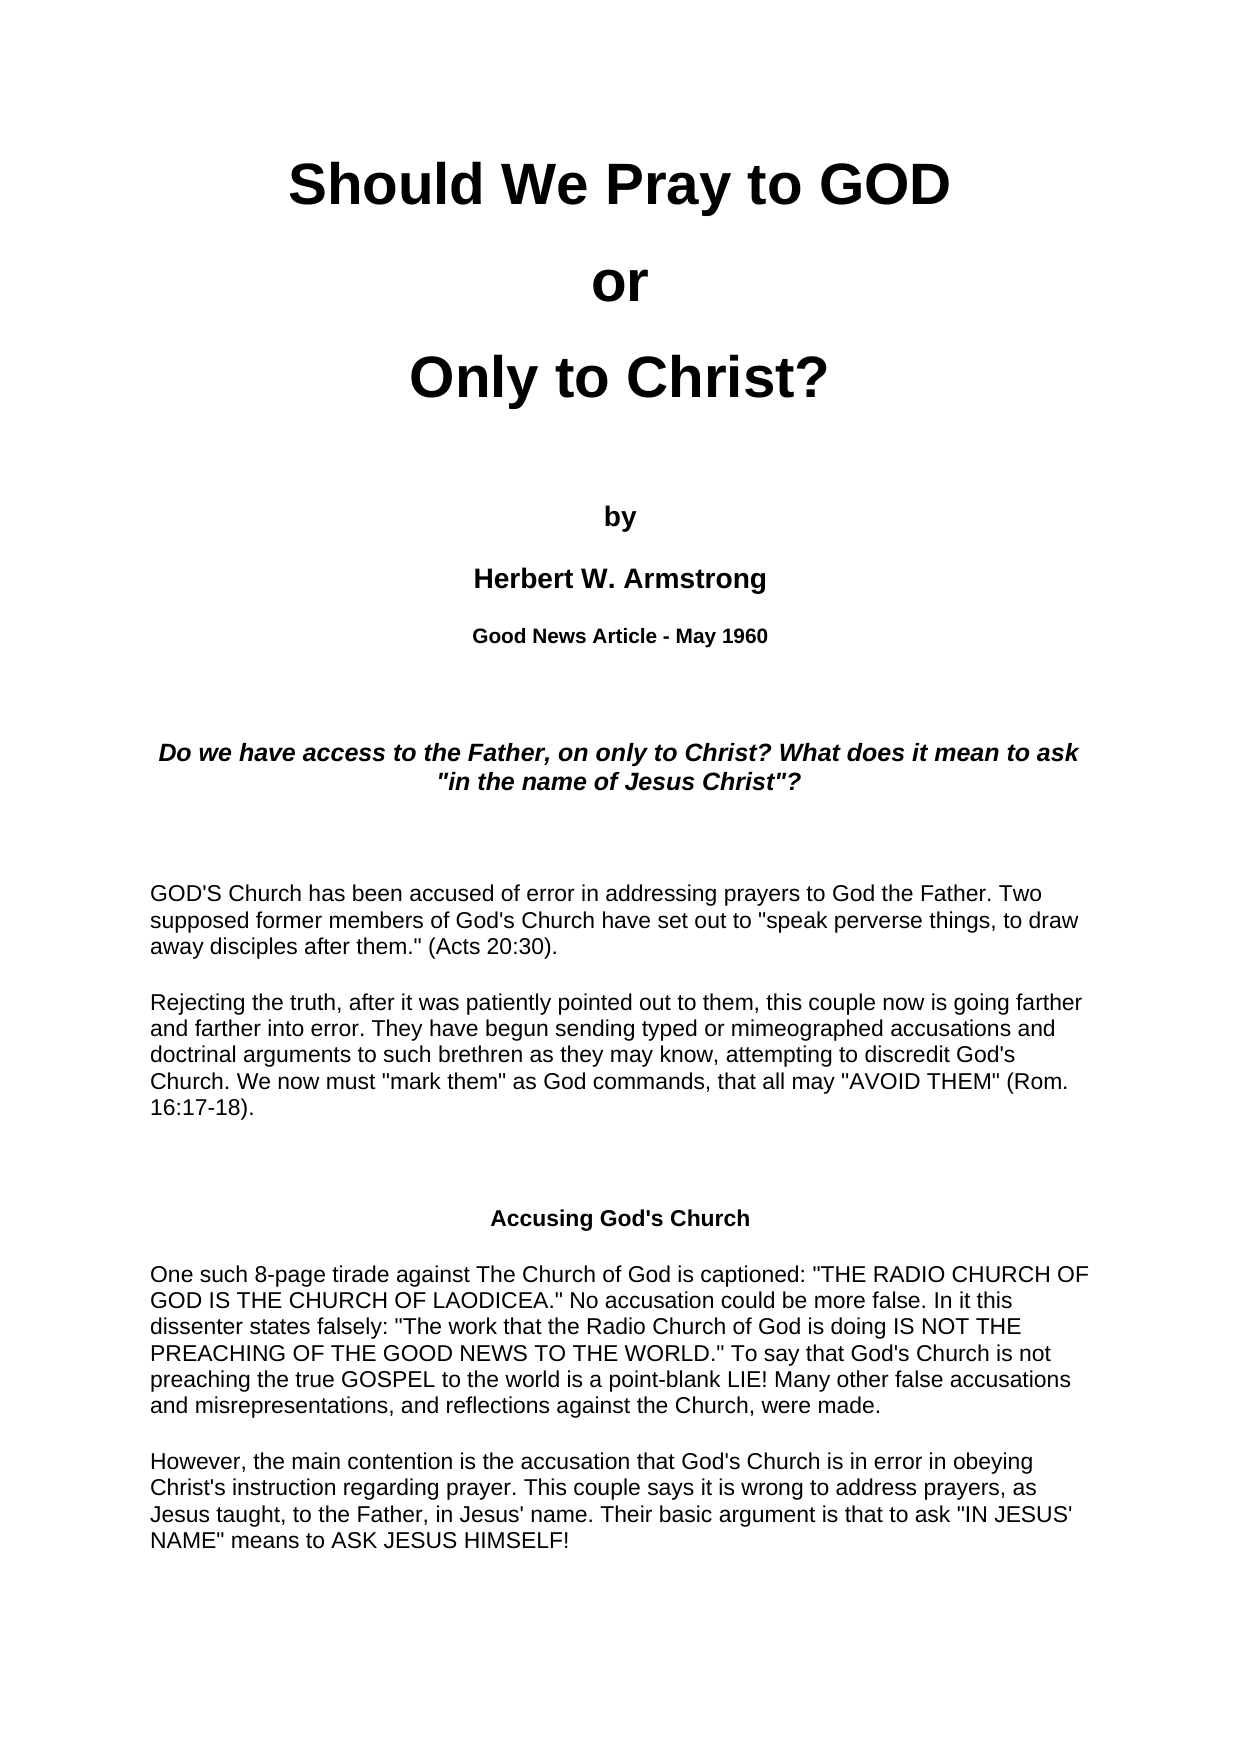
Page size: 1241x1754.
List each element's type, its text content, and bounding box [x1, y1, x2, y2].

text GOD'S Church has been accused of error in addressing prayers to God the Father. Two supposed former members of God's Church have set out to "speak perverse things, to draw away disciples after them." (Acts 20:30). [150, 880, 1090, 959]
text However, the main contention is the accusation that God's Church is in error in obeying Christ's instruction regarding prayer. This couple says it is wrong to address prayers, as Jesus taught, to the Father, in Jesus' name. Their basic argument is that to ask "IN JESUS' NAME" means to ASK JESUS HIMSELF! [150, 1448, 1090, 1553]
text Good News Article - May 1960 [150, 623, 1090, 647]
text Herbert W. Armstrong [150, 562, 1090, 594]
text Only to Christ? [150, 342, 1090, 409]
text One such 8-page tirade against The Church of God is captioned: "THE RADIO CHURCH OF GOD IS THE CHURCH OF LAODICEA." No accusation could be more false. In it this dissenter states falsely: "The work that the Radio Church of God is doing IS NOT THE PREACHING OF THE GOOD NEWS TO THE WORLD." To say that God's Church is not preaching the true GOSPEL to the world is a point-blank LIE! Many other false accusations and misrepresentations, and reflections against the Church, were made. [150, 1261, 1090, 1419]
text Rejecting the truth, after it was patiently pointed out to them, this couple now is going farther and farther into error. They have begun sending typed or mimeographed accusations and doctrinal arguments to such brethren as they may know, attempting to discredit God's Church. We now must "mark them" as God commands, that all may "AVOID THEM" (Rom. 16:17-18). [150, 988, 1090, 1120]
text Should We Pray to GOD [150, 150, 1090, 217]
text Accusing God's Church [150, 1205, 1090, 1231]
text or [150, 246, 1090, 313]
text by [150, 500, 1090, 533]
text Do we have access to the Father, on only to Christ? What does it mean to ask "in the name of Jesus Christ"? [150, 738, 1090, 796]
